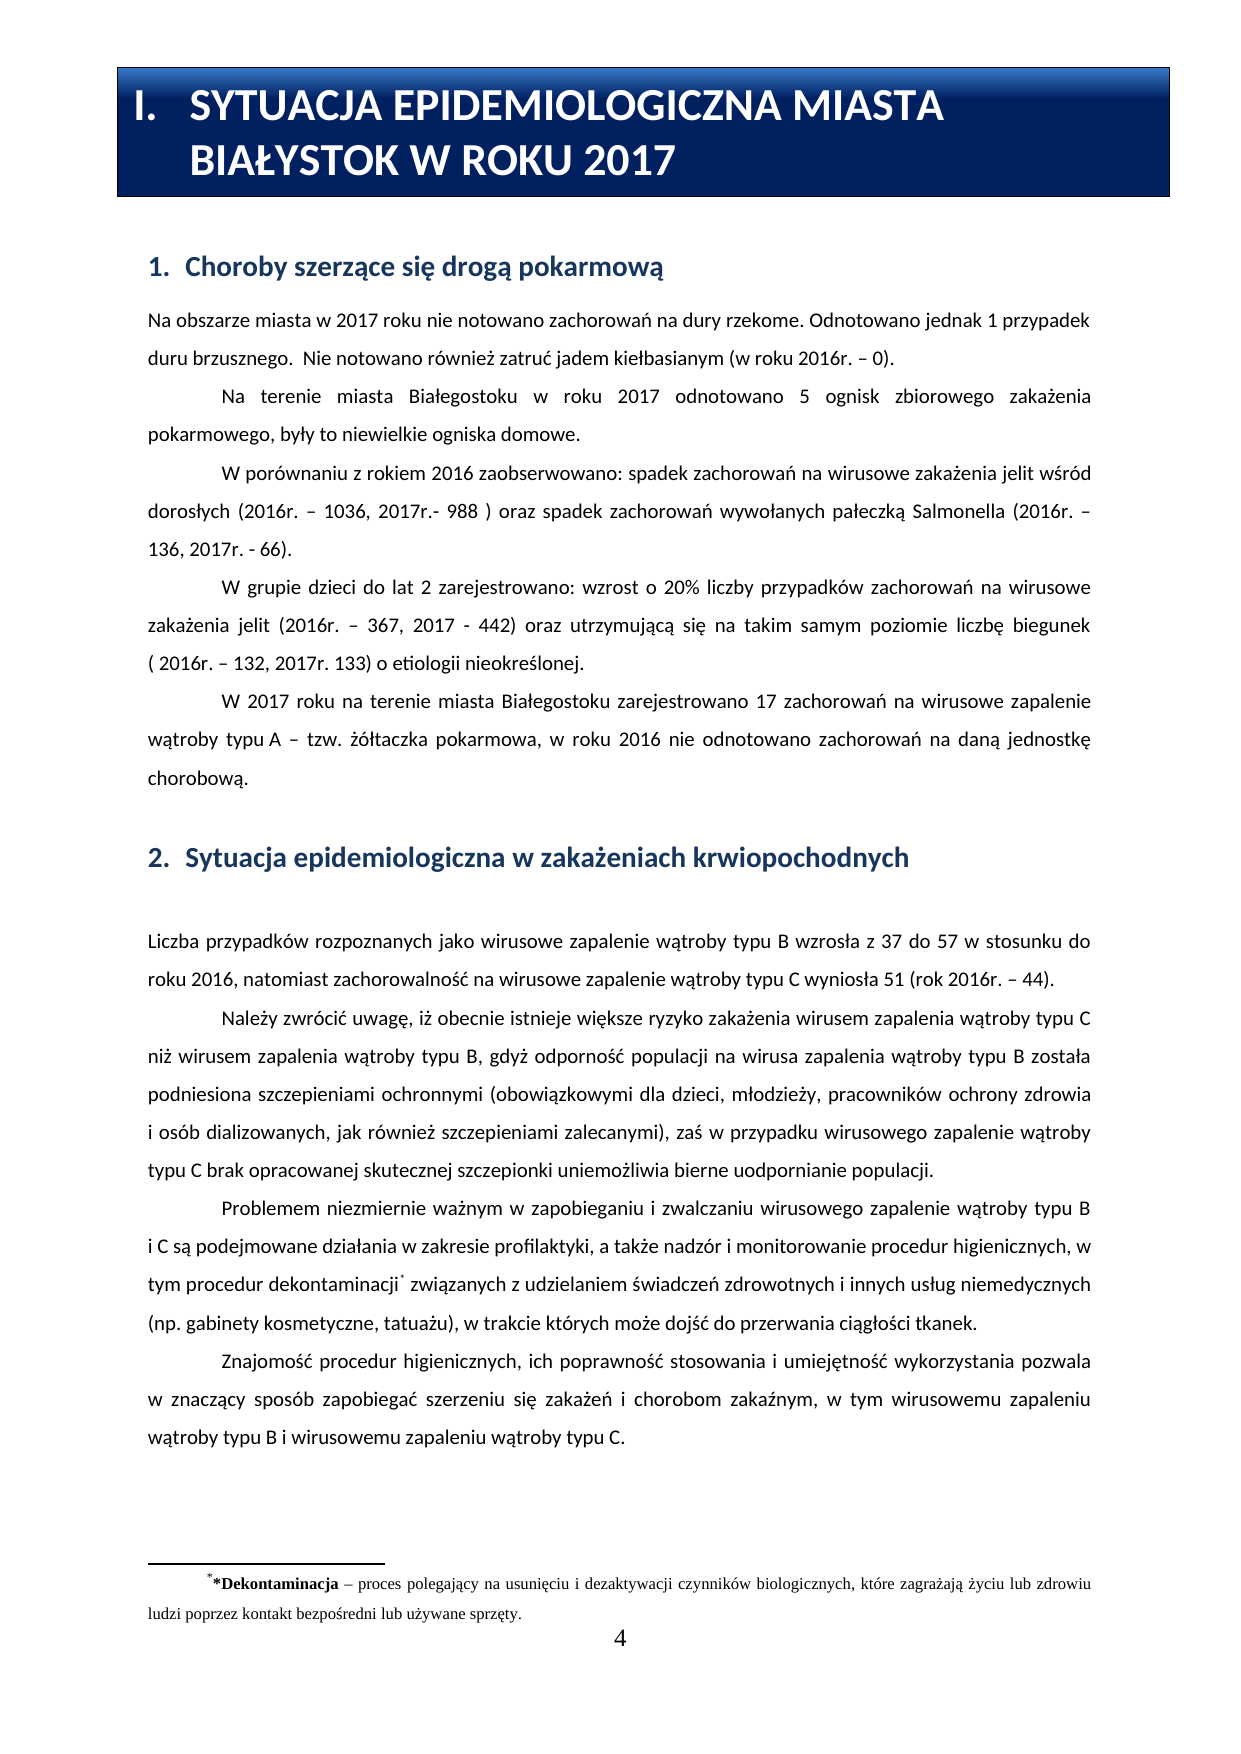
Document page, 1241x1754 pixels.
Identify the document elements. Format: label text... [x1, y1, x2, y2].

text Liczba przypadków rozpoznanych jako wirusowe zapalenie wątroby typu B wzrosła z 37 do 57 w stosunku do roku 2016, natomiast zachorowalność na wirusowe zapalenie wątroby typu C wyniosła 51 (rok 2016r. – 44). [148, 928, 1093, 992]
text Na obszarze miasta w 2017 roku nie notowano zachorowań na dury rzekome. Odnotowano jednak 1 przypadek duru brzusznego. Nie notowano również zatruć jadem kiełbasianym (w roku 2016r. – 0). [148, 307, 1093, 371]
text Problemem niezmiernie ważnym w zapobieganiu i zwalczaniu wirusowego zapalenie wątroby typu B i C są podejmowane działania w zakresie profilaktyki, a także nadzór i monitorowanie procedur higienicznych, w tym procedur dekontaminacji związanych z udzielaniem świadczeń zdrowotnych i innych usług niemedycznych (np. gabinety kosmetyczne, tatuażu), w trakcie których może dojść do przerwania ciągłości tkanek. [148, 1195, 1093, 1335]
text Należy zwrócić uwagę, iż obecnie istnieje większe ryzyko zakażenia wirusem zapalenia wątroby typu C niż wirusem zapalenia wątroby typu B, gdyż odporność populacji na wirusa zapalenia wątroby typu B została podniesiona szczepieniami ochronnymi (obowiązkowymi dla dzieci, młodzieży, pracowników ochrony zdrowia i osób dializowanych, jak również szczepieniami zalecanymi), zaś w przypadku wirusowego zapalenie wątroby typu C brak opracowanej skutecznej szczepionki uniemożliwia bierne uodpornianie populacji. [148, 1005, 1093, 1183]
list Sytuacja epidemiologiczna w zakażeniach krwiopochodnych [148, 839, 1093, 874]
list Choroby szerzące się drogą pokarmową [148, 248, 1093, 283]
text W grupie dzieci do lat 2 zarejestrowano: wzrost o 20% liczby przypadków zachorowań na wirusowe zakażenia jelit (2016r. – 367, 2017 - 442) oraz utrzymującą się na takim samym poziomie liczbę biegunek ( 2016r. – 132, 2017r. 133) o etiologii nieokreślonej. [148, 574, 1093, 676]
text W porównaniu z rokiem 2016 zaobserwowano: spadek zachorowań na wirusowe zakażenia jelit wśród dorosłych (2016r. – 1036, 2017r.- 988 ) oraz spadek zachorowań wywołanych pałeczką Salmonella (2016r. – 136, 2017r. - 66). [148, 460, 1093, 561]
text W 2017 roku na terenie miasta Białegostoku zarejestrowano 17 zachorowań na wirusowe zapalenie wątroby typu A – tzw. żółtaczka pokarmowa, w roku 2016 nie odnotowano zachorowań na daną jednostkę chorobową. [148, 688, 1093, 790]
text Na terenie miasta Białegostoku w roku 2017 odnotowano 5 ognisk zbiorowego zakażenia pokarmowego, były to niewielkie ogniska domowe. [148, 383, 1093, 447]
text Znajomość procedur higienicznych, ich poprawność stosowania i umiejętność wykorzystania pozwala w znaczący sposób zapobiegać szerzeniu się zakażeń i chorobom zakaźnym, w tym wirusowemu zapaleniu wątroby typu B i wirusowemu zapaleniu wątroby typu C. [148, 1348, 1093, 1449]
